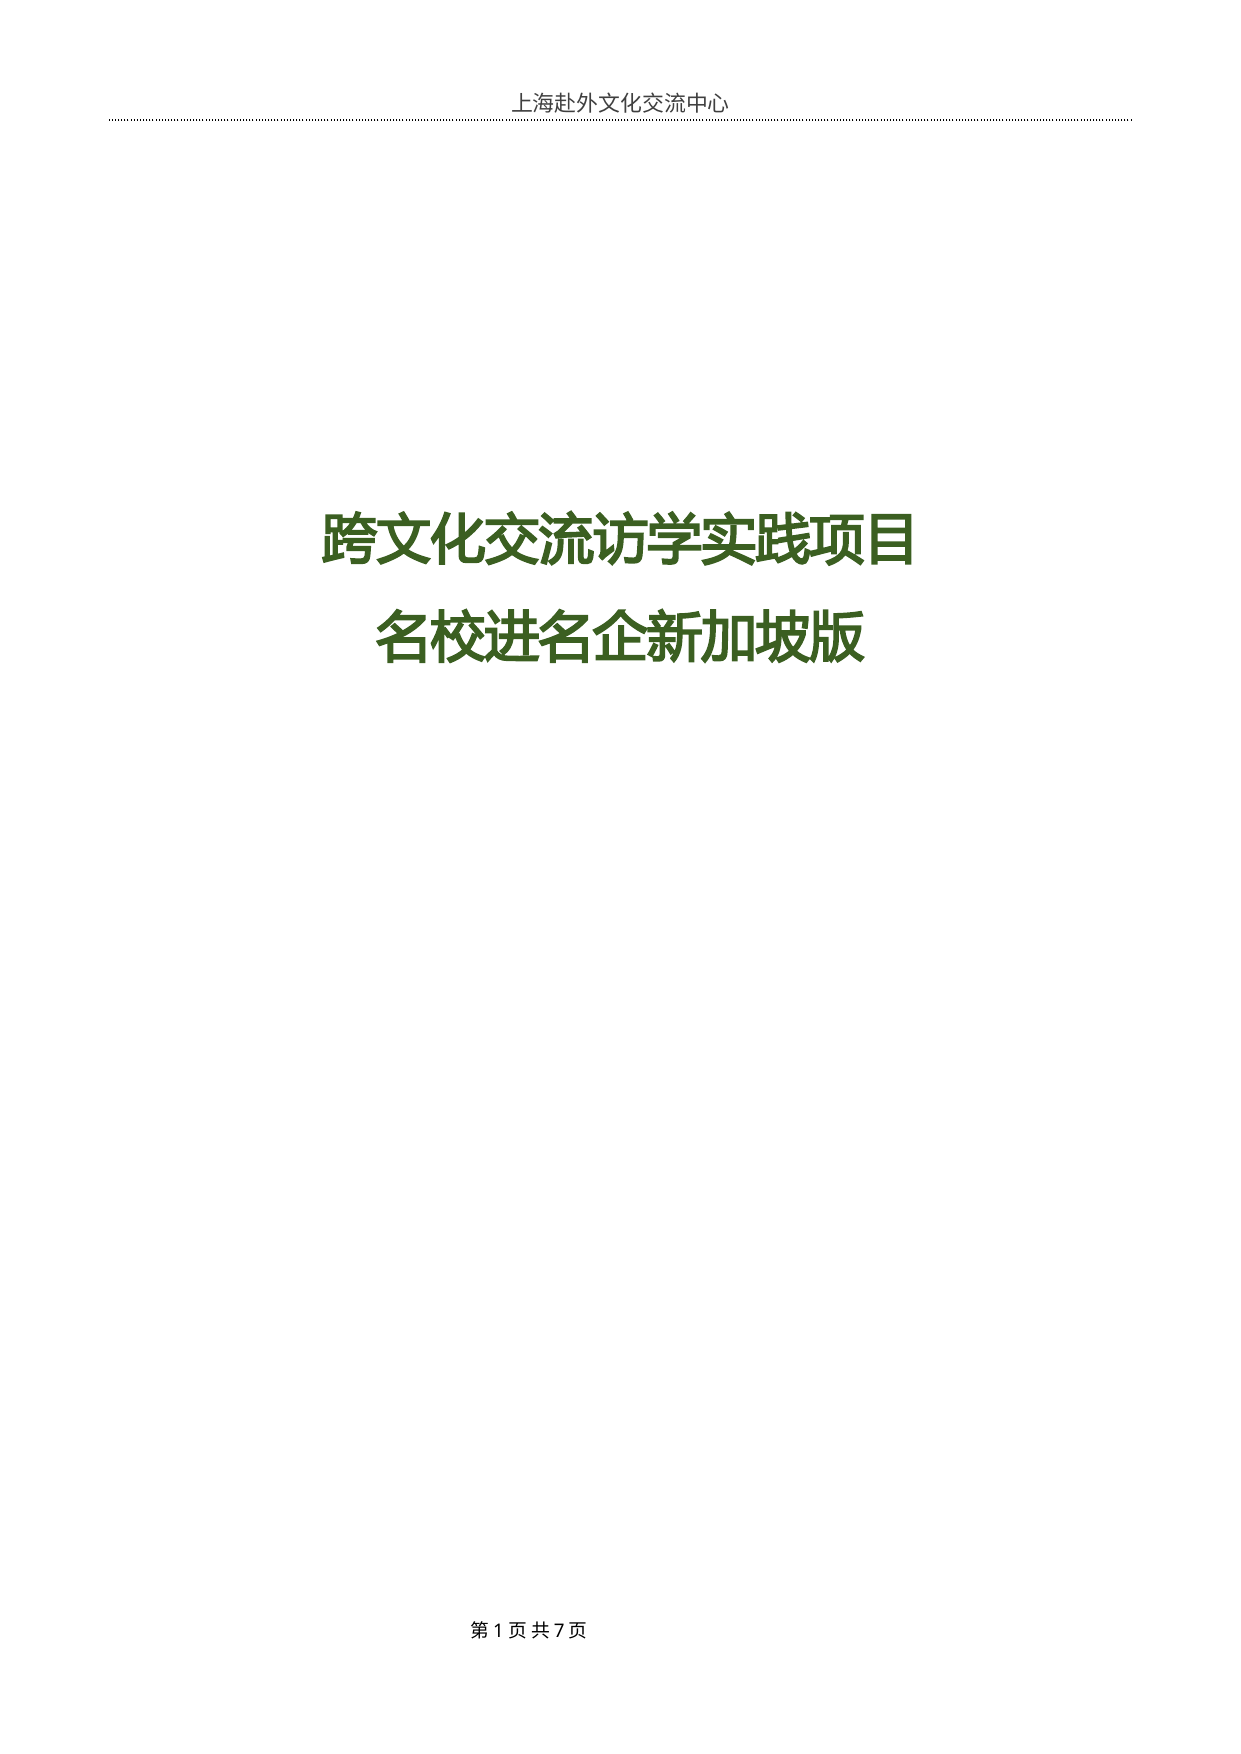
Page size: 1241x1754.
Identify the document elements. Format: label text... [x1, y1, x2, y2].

text 名校进名企新加坡版 [117, 584, 1123, 682]
text 跨文化交流访学实践项目 [117, 487, 1123, 584]
